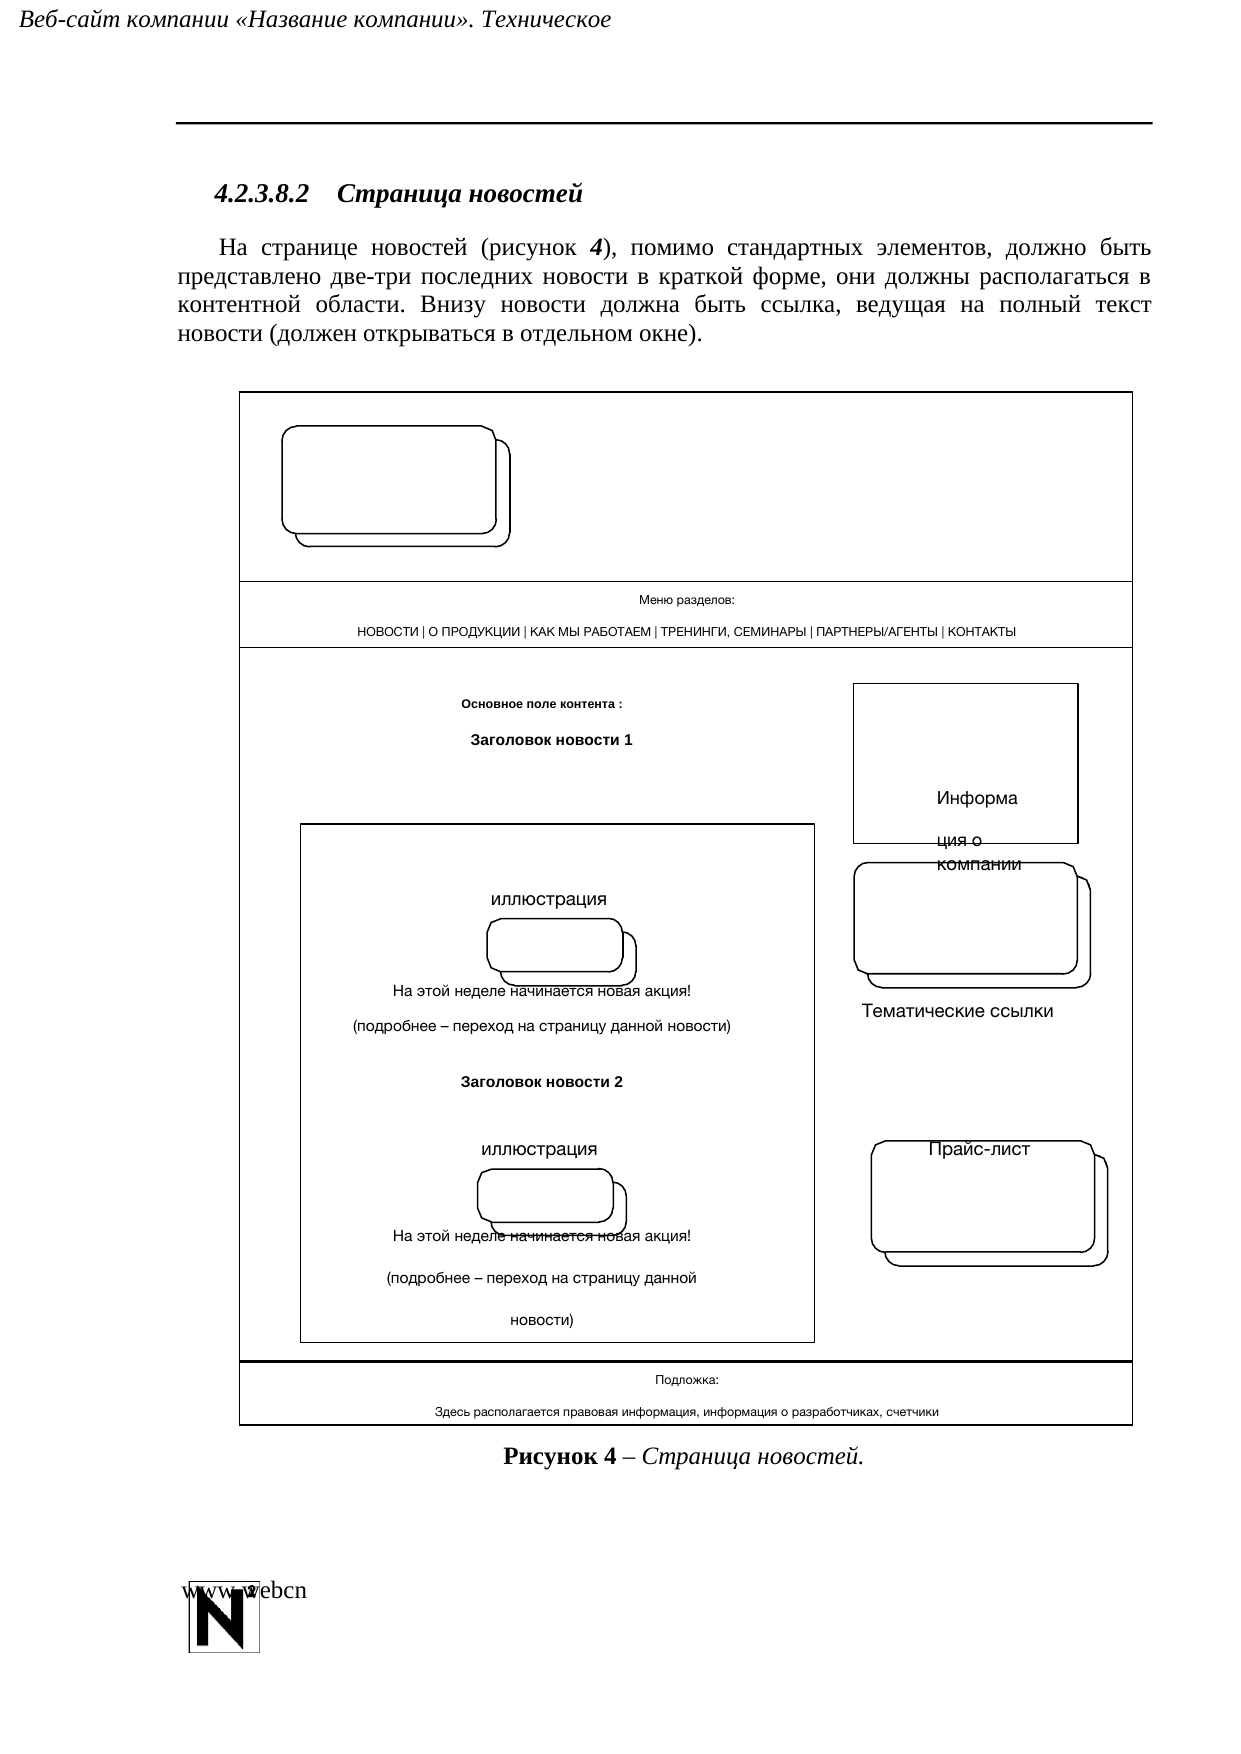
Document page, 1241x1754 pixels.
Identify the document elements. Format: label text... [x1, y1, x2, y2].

table_cell Подложка: Здесь располагается правовая информация, информация о разработчиках, счетчики [240, 1363, 1132, 1424]
text Рисунок 4 – Страница новостей. [496, 1441, 874, 1470]
text На странице новостей (рисунок 4), помимо стандартных элементов, должно быть представлено две-три последних новости в краткой форме, они должны располагаться в контентной области. Внизу новости должна быть ссылка, ведущая на полный текст новости (должен открываться в отдельном окне). [177, 232, 1152, 347]
list Страница новостей [214, 177, 1176, 208]
table_cell Меню разделов: НОВОСТИ | О ПРОДУКЦИИ | КАК МЫ РАБОТАЕМ | ТРЕНИНГИ, СЕМИНАРЫ | ПАРТНЕРЫ/АГЕНТЫ | КОНТАКТЫ [240, 582, 1132, 646]
table_cell Основное поле контента : Заголовок новости 1 Информация о компании иллюстрация На этой неделе начинается новая акция! Тематические ссылки (подробнее – переход на страницу данной новости) Заголовок новости 2 иллюстрация Прайс-лист На этой неделе начинается новая акция! (подробнее – переход на страницу данной новости) [240, 648, 1132, 1360]
table_header [240, 393, 1132, 581]
picture [188, 1581, 260, 1653]
